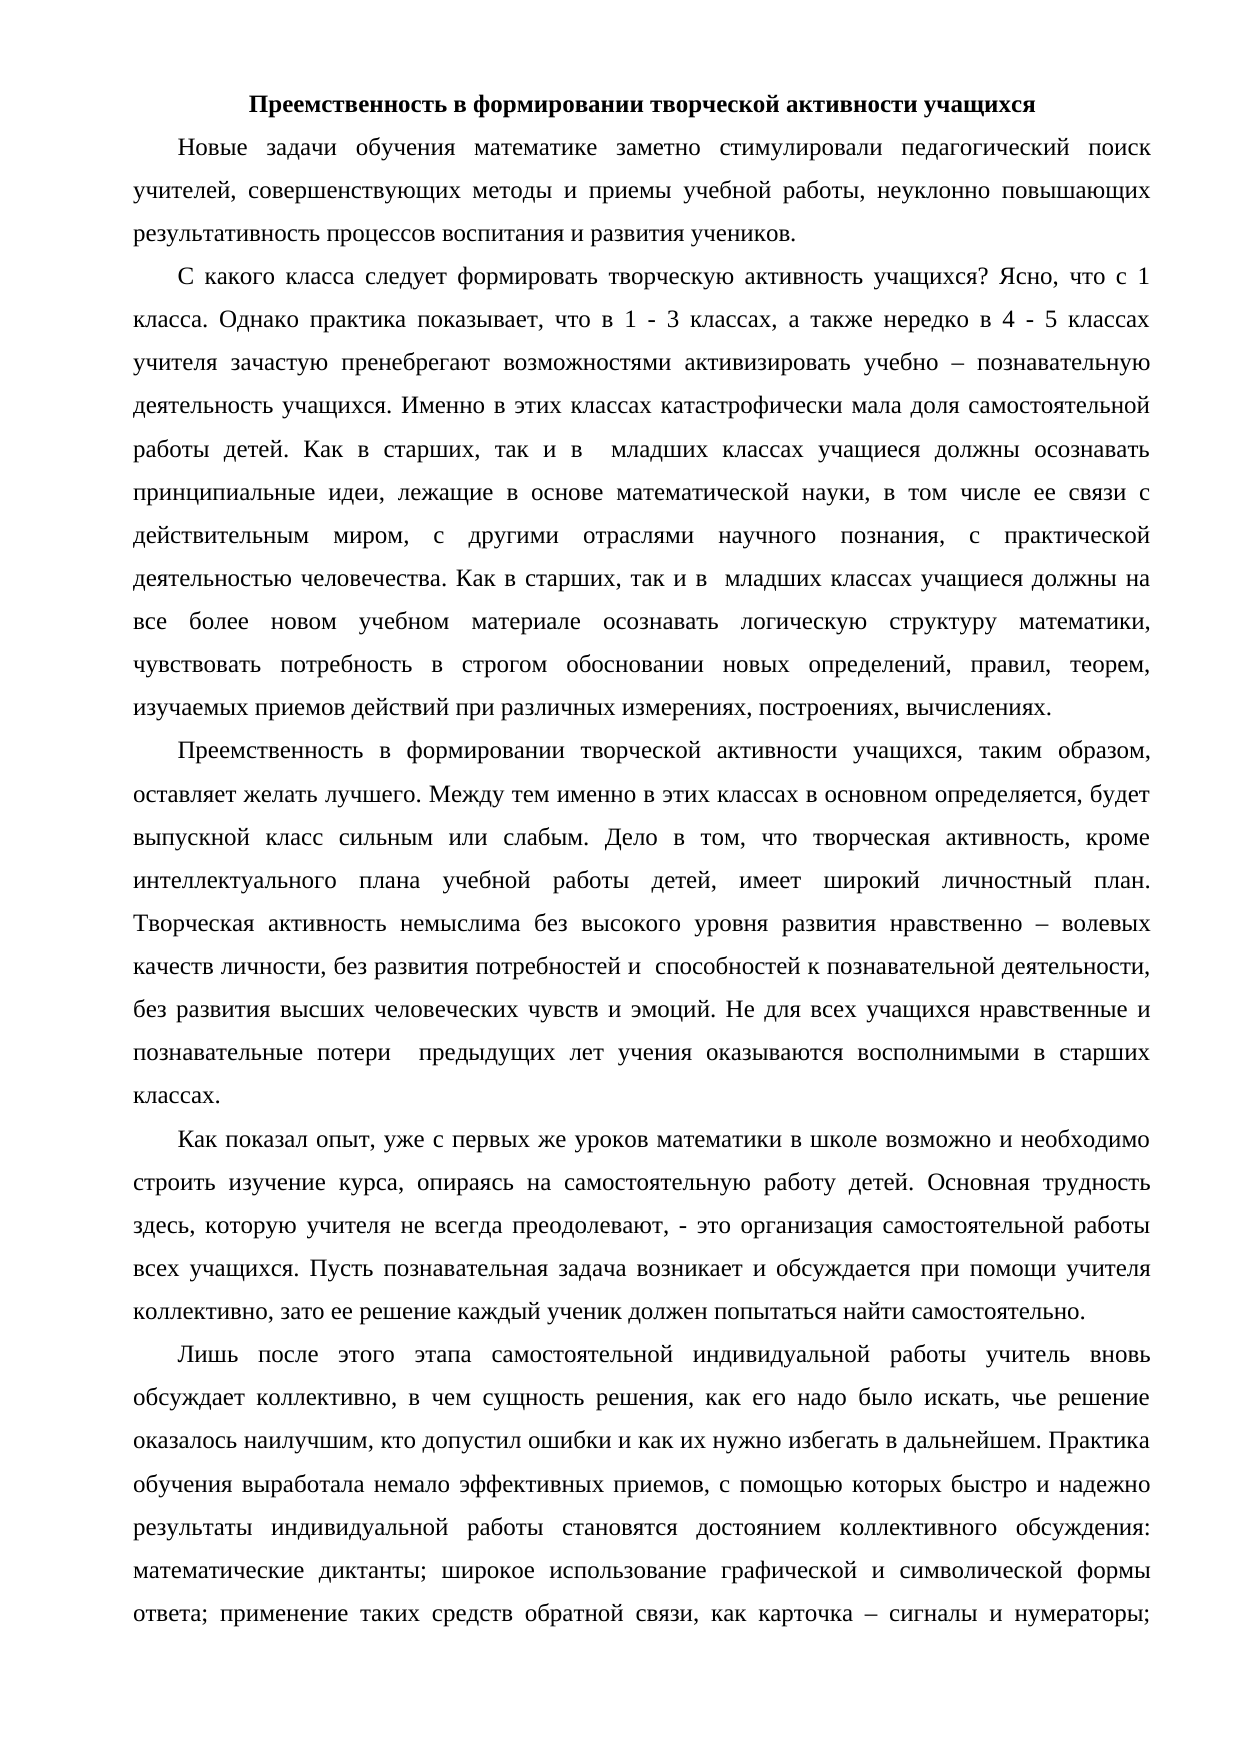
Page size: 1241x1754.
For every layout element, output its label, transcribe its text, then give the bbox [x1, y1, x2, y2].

text Новые задачи обучения математике заметно стимулировали педагогический поиск учителей, совершенствующих методы и приемы учебной работы, неуклонно повышающих результативность процессов воспитания и развития учеников. [133, 132, 1152, 247]
text Преемственность в формировании творческой активности учащихся [133, 89, 1152, 117]
text С какого класса следует формировать творческую активность учащихся? Ясно, что с 1 класса. Однако практика показывает, что в 1 - 3 классах, а также нередко в 4 - 5 классах учителя зачастую пренебрегают возможностями активизировать учебно – познавательную деятельность учащихся. Именно в этих классах катастрофически мала доля самостоятельной работы детей. Как в старших, так и в младших классах учащиеся должны осознавать принципиальные идеи, лежащие в основе математической науки, в том числе ее связи с действительным миром, с другими отраслями научного познания, с практической деятельностью человечества. Как в старших, так и в младших классах учащиеся должны на все более новом учебном материале осознавать логическую структуру математики, чувствовать потребность в строгом обосновании новых определений, правил, теорем, изучаемых приемов действий при различных измерениях, построениях, вычислениях. [133, 261, 1152, 721]
text Как показал опыт, уже с первых же уроков математики в школе возможно и необходимо строить изучение курса, опираясь на самостоятельную работу детей. Основная трудность здесь, которую учителя не всегда преодолевают, - это организация самостоятельной работы всех учащихся. Пусть познавательная задача возникает и обсуждается при помощи учителя коллективно, зато ее решение каждый ученик должен попытаться найти самостоятельно. [133, 1124, 1152, 1325]
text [133, 1339, 1152, 1627]
text Преемственность в формировании творческой активности учащихся, таким образом, оставляет желать лучшего. Между тем именно в этих классах в основном определяется, будет выпускной класс сильным или слабым. Дело в том, что творческая активность, кроме интеллектуального плана учебной работы детей, имеет широкий личностный план. Творческая активность немыслима без высокого уровня развития нравственно – волевых качеств личности, без развития потребностей и способностей к познавательной деятельности, без развития высших человеческих чувств и эмоций. Не для всех учащихся нравственные и познавательные потери предыдущих лет учения оказываются восполнимыми в старших классах. [133, 736, 1152, 1109]
